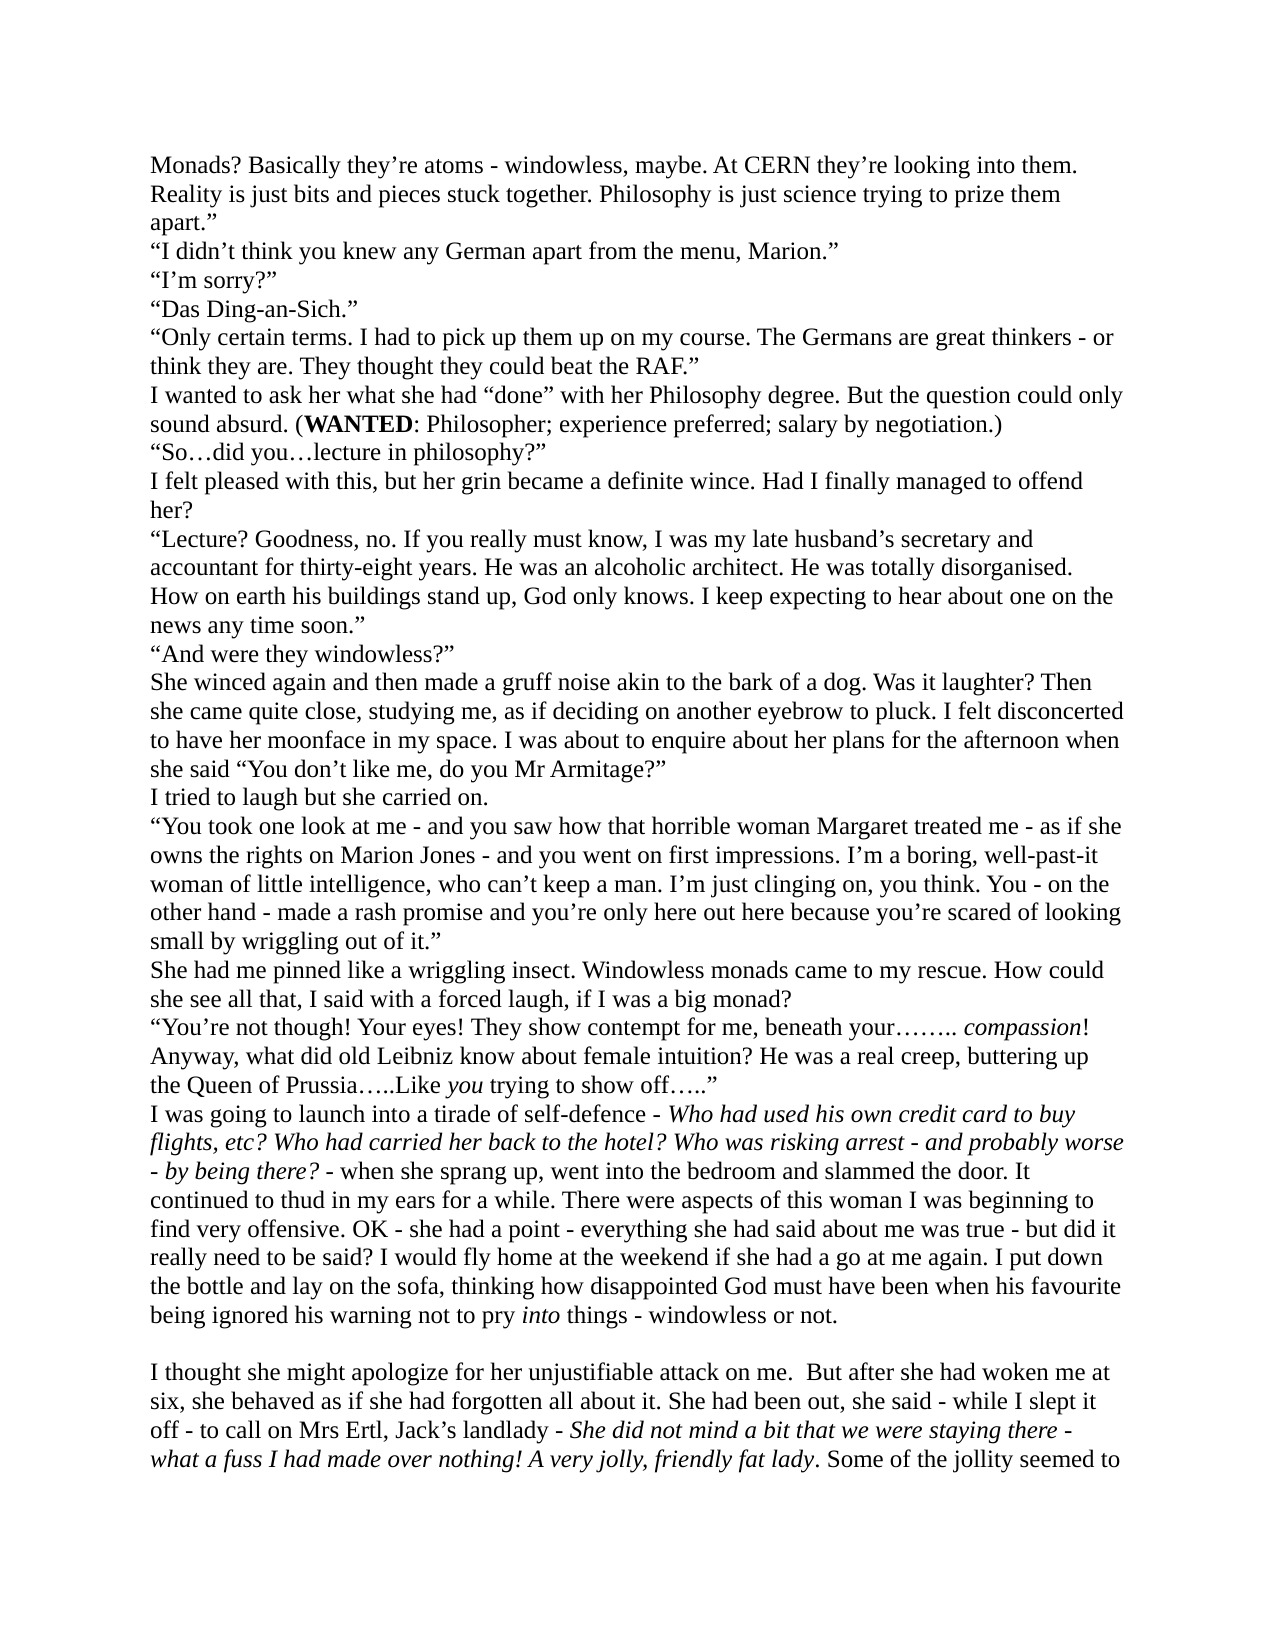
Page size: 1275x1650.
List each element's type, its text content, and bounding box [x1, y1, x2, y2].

text “You’re not though! Your eyes! They show contempt for me, beneath your…….. compassion! Anyway, what did old Leibniz know about female intuition? He was a real creep, buttering up the Queen of Prussia…..Like you trying to show off…..” [150, 1012, 1125, 1099]
text “Lecture? Goodness, no. If you really must know, I was my late husband’s secretary and accountant for thirty-eight years. He was an alcoholic architect. He was totally disorganised. How on earth his buildings stand up, God only knows. I keep expecting to hear about one on the news any time soon.” [150, 524, 1125, 639]
text “I’m sorry?” [150, 265, 1125, 294]
text I felt pleased with this, but her grin became a definite wince. Had I finally managed to offend her? [150, 466, 1125, 524]
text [150, 150, 1125, 236]
text “Only certain terms. I had to pick up them up on my course. The Germans are great thinkers - or think they are. They thought they could beat the RAF.” [150, 322, 1125, 380]
text “I didn’t think you knew any German apart from the menu, Marion.” [150, 236, 1125, 265]
text “So…did you…lecture in philosophy?” [150, 437, 1125, 466]
text “And were they windowless?” [150, 639, 1125, 667]
text She had me pinned like a wriggling insect. Windowless monads came to my rescue. How could she see all that, I said with a forced laugh, if I was a big monad? [150, 955, 1125, 1012]
text “You took one look at me - and you saw how that horrible woman Margaret treated me - as if she owns the rights on Marion Jones - and you went on first impressions. I’m a boring, well-past-it woman of little intelligence, who can’t keep a man. I’m just clinging on, you think. You - on the other hand - made a rash promise and you’re only here out here because you’re scared of looking small by wriggling out of it.” [150, 811, 1125, 955]
text She winced again and then made a gruff noise akin to the bark of a dog. Was it laughter? Then she came quite close, studying me, as if deciding on another eyebrow to pluck. I felt disconcerted to have her moonface in my space. I was about to enquire about her plans for the afternoon when she said “You don’t like me, do you Mr Armitage?” [150, 667, 1125, 782]
text I was going to launch into a tirade of self-defence - Who had used his own credit card to buy flights, etc? Who had carried her back to the hotel? Who was risking arrest - and probably worse - by being there? - when she sprang up, went into the bedroom and slammed the door. It continued to thud in my ears for a while. There were aspects of this woman I was beginning to find very offensive. OK - she had a point - everything she had said about me was true - but did it really need to be said? I would fly home at the weekend if she had a go at me again. I put down the bottle and lay on the sofa, thinking how disappointed God must have been when his favourite being ignored his warning not to pry into things - windowless or not. [150, 1099, 1125, 1329]
text I tried to laugh but she carried on. [150, 782, 1125, 811]
text I wanted to ask her what she had “done” with her Philosophy degree. But the question could only sound absurd. (WANTED: Philosopher; experience preferred; salary by negotiation.) [150, 380, 1125, 437]
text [150, 1357, 1125, 1472]
text “Das Ding-an-Sich.” [150, 294, 1125, 322]
